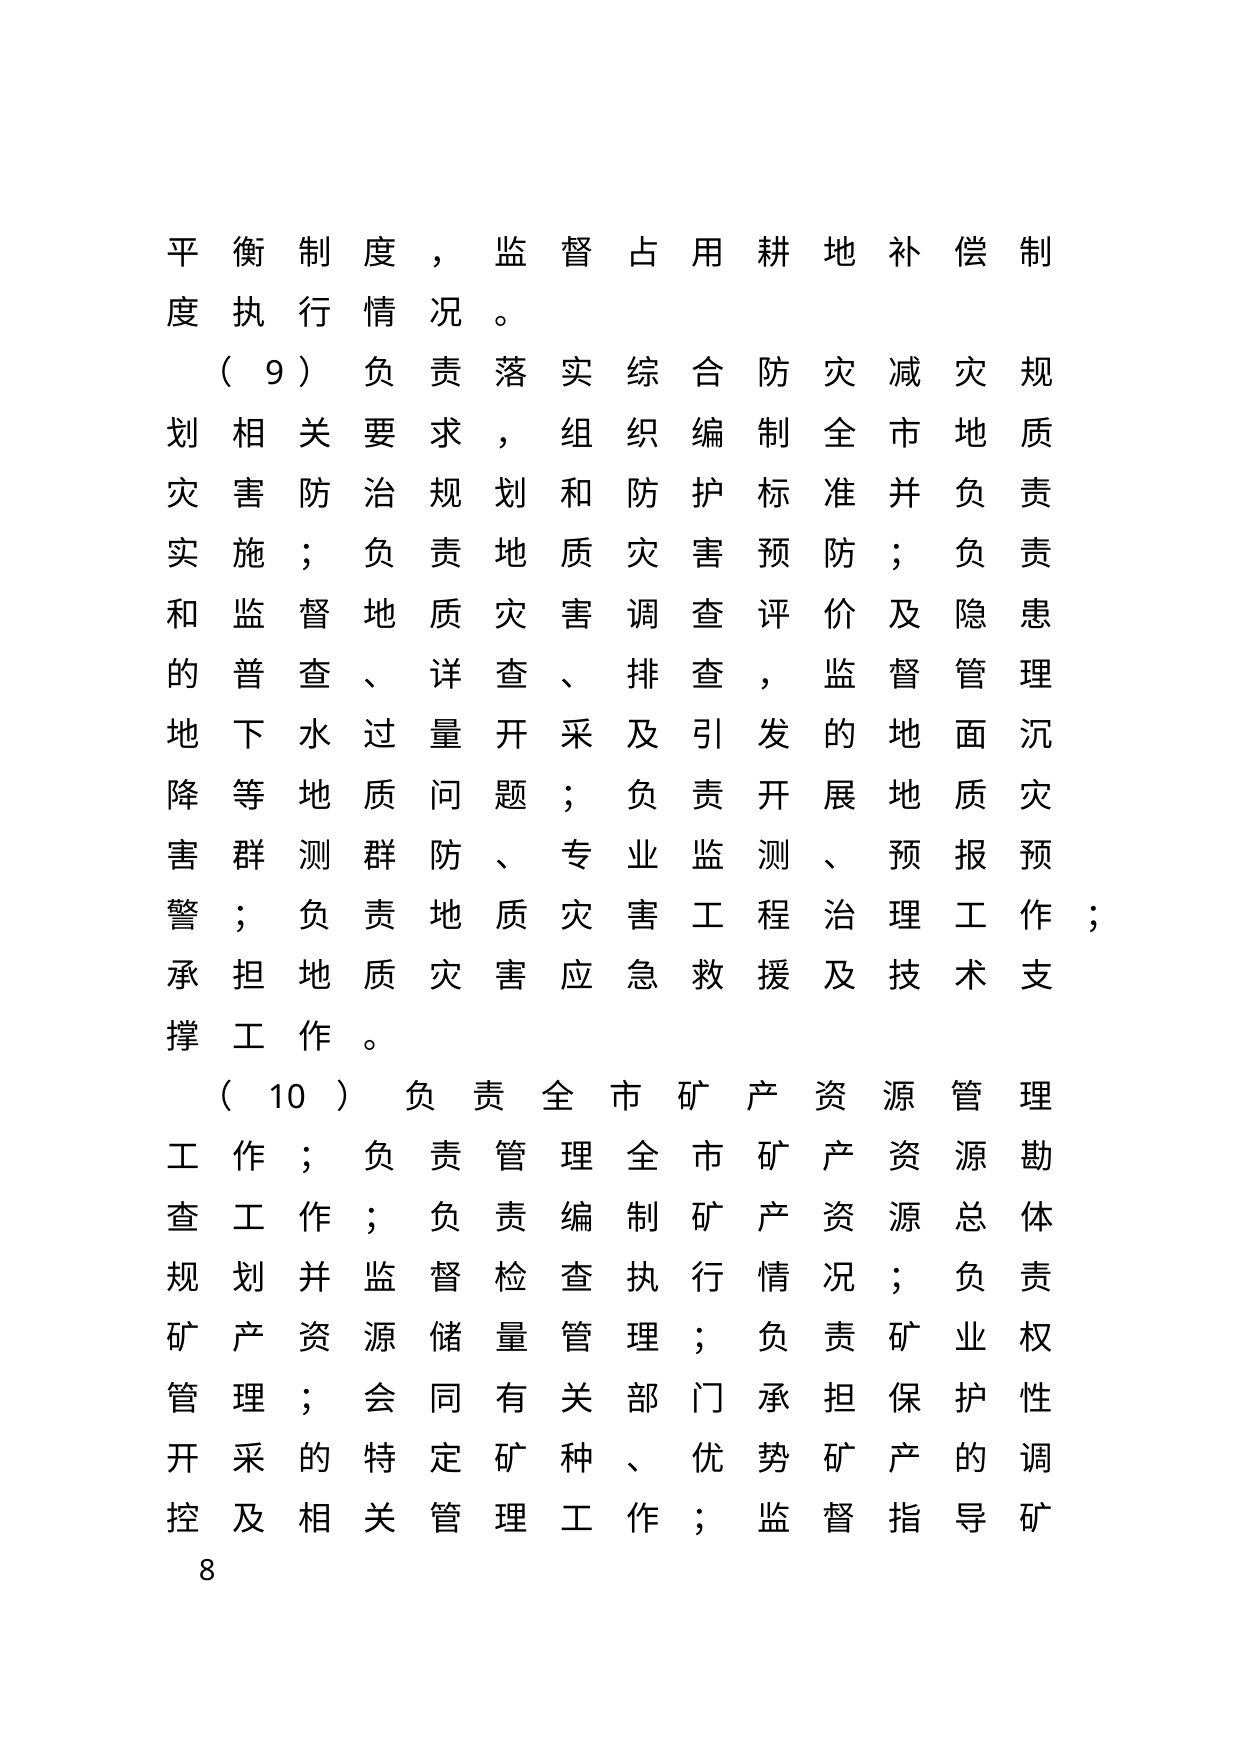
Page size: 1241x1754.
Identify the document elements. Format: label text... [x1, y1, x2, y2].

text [167, 219, 1085, 340]
text （9）负责落实综合防灾减灾规划相关要求，组织编制全市地质灾害防治规划和防护标准并负责实施；负责地质灾害预防；负责和监督地质灾害调查评价及隐患的普查、详查、排查，监督管理地下水过量开采及引发的地面沉降等地质问题；负责开展地质灾害群测群防、专业监测、预报预警；负责地质灾害工程治理工作；承担地质灾害应急救援及技术支撑工作。 [167, 340, 1085, 1064]
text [167, 1064, 1085, 1546]
